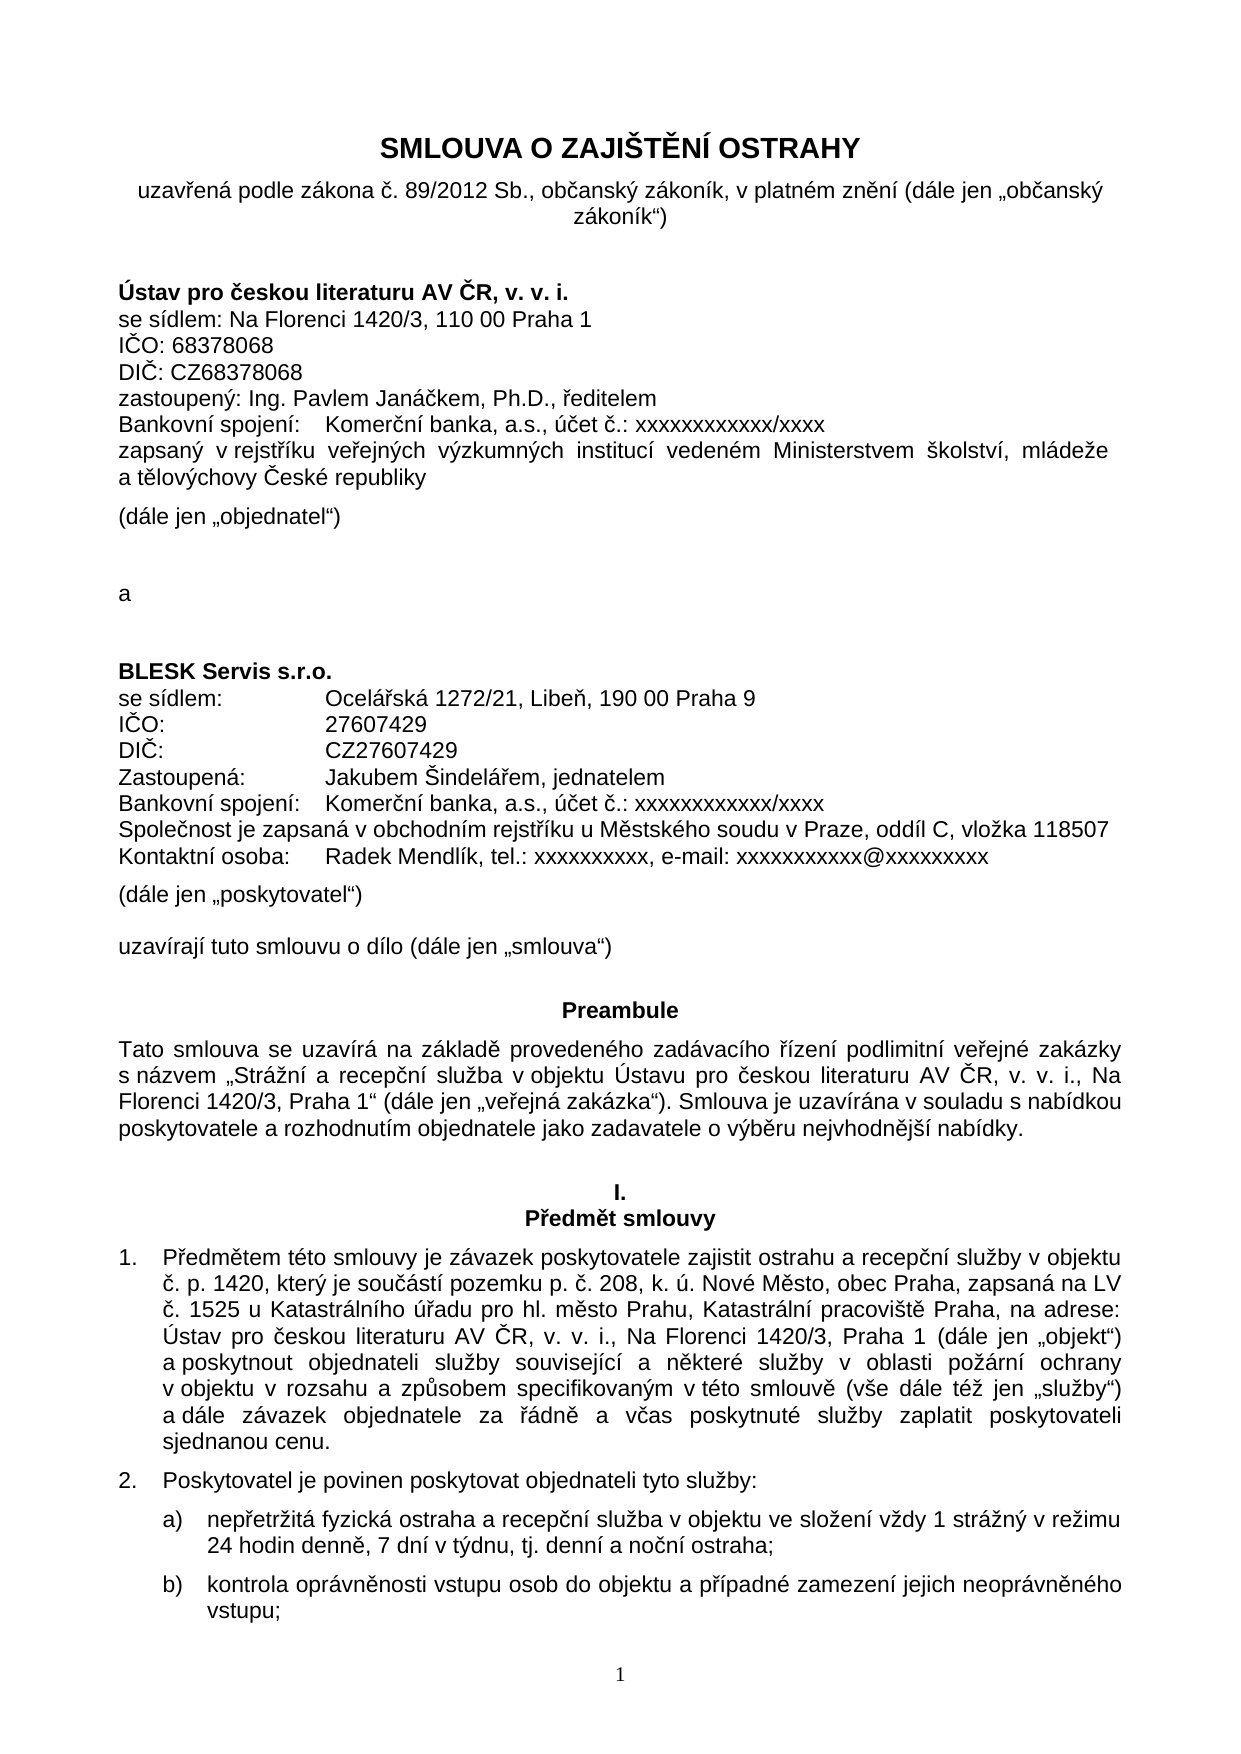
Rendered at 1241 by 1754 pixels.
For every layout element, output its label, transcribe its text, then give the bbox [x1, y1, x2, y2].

text uzavírají tuto smlouvu o dílo (dále jen „smlouva“) [118, 933, 1122, 959]
text (dále jen „poskytovatel“) [118, 881, 1122, 908]
text Ústav pro českou literaturu AV ČR, v. v. i. [118, 279, 1122, 306]
text DIČ: CZ27607429 [118, 737, 1122, 763]
text (dále jen „objednatel“) [118, 503, 1122, 529]
text Bankovní spojení: Komerční banka, a.s., účet č.: xxxxxxxxxxxx/xxxx [118, 790, 1122, 816]
text IČO: 68378068 [118, 332, 1122, 358]
text b) kontrola oprávněnosti vstupu osob do objektu a případné zamezení jejich neoprávněného vstupu; [162, 1571, 1122, 1624]
list nepřetržitá fyzická ostraha a recepční služba v objektu ve složení vždy 1 strážný v režimu 24 hodin denně, 7 dní v týdnu, tj. denní a noční ostraha; [162, 1506, 1122, 1558]
text se sídlem: Na Florenci 1420/3, 110 00 Praha 1 [118, 306, 1122, 332]
text a [118, 580, 1122, 607]
text Zastoupená: Jakubem Šindelářem, jednatelem [118, 763, 1122, 790]
text IČO: 27607429 [118, 711, 1122, 737]
list Předmětem této smlouvy je závazek poskytovatele zajistit ostrahu a recepční služby v objektu č. p. 1420, který je součástí pozemku p. č. 208, k. ú. Nové Město, obec Praha, zapsaná na LV č. 1525 u Katastrálního úřadu pro hl. město Prahu, Katastrální pracoviště Praha, na adrese: Ústav pro českou literaturu AV ČR, v. v. i., Na Florenci 1420/3, Praha 1 (dále jen „objekt“) a poskytnout objednateli služby související a některé služby v oblasti požární ochrany v objektu v rozsahu a způsobem specifikovaným v této smlouvě (vše dále též jen „služby“) a dále závazek objednatele za řádně a včas poskytnuté služby zaplatit poskytovateli sjednanou cenu. [118, 1244, 1122, 1454]
text zapsaný v rejstříku veřejných výzkumných institucí vedeném Ministerstvem školství, mládeže a tělovýchovy České republiky [118, 437, 1122, 490]
text Tato smlouva se uzavírá na základě provedeného zadávacího řízení podlimitní veřejné zakázky s názvem „Strážní a recepční služba v objektu Ústavu pro českou literaturu AV ČR, v. v. i., Na Florenci 1420/3, Praha 1“ (dále jen „veřejná zakázka“). Smlouva je uzavírána v souladu s nabídkou poskytovatele a rozhodnutím objednatele jako zadavatele o výběru nejvhodnější nabídky. [118, 1036, 1122, 1141]
subtitle smlouva o zajištění ostrahy [118, 131, 1122, 164]
text BLESK Servis s.r.o. [118, 658, 1122, 684]
list Poskytovatel je povinen poskytovat objednateli tyto služby: [118, 1467, 1122, 1493]
text Kontaktní osoba: Radek Mendlík, tel.: xxxxxxxxxx, e-mail: xxxxxxxxxxx@xxxxxxxxx [118, 843, 1122, 869]
text Bankovní spojení: Komerční banka, a.s., účet č.: xxxxxxxxxxxx/xxxx [118, 411, 1122, 437]
text Společnost je zapsaná v obchodním rejstříku u Městského soudu v Praze, oddíl C, vložka 118507 [118, 816, 1122, 843]
text I. [118, 1178, 1122, 1205]
text uzavřená podle zákona č. 89/2012 Sb., občanský zákoník, v platném znění (dále jen „občanský zákoník“) [118, 177, 1122, 229]
text se sídlem: Ocelářská 1272/21, Libeň, 190 00 Praha 9 [118, 684, 1122, 711]
text Preambule [118, 997, 1122, 1023]
text Předmět smlouvy [118, 1205, 1122, 1231]
text DIČ: CZ68378068 [118, 358, 1122, 385]
text zastoupený: Ing. Pavlem Janáčkem, Ph.D., ředitelem [118, 385, 1122, 411]
